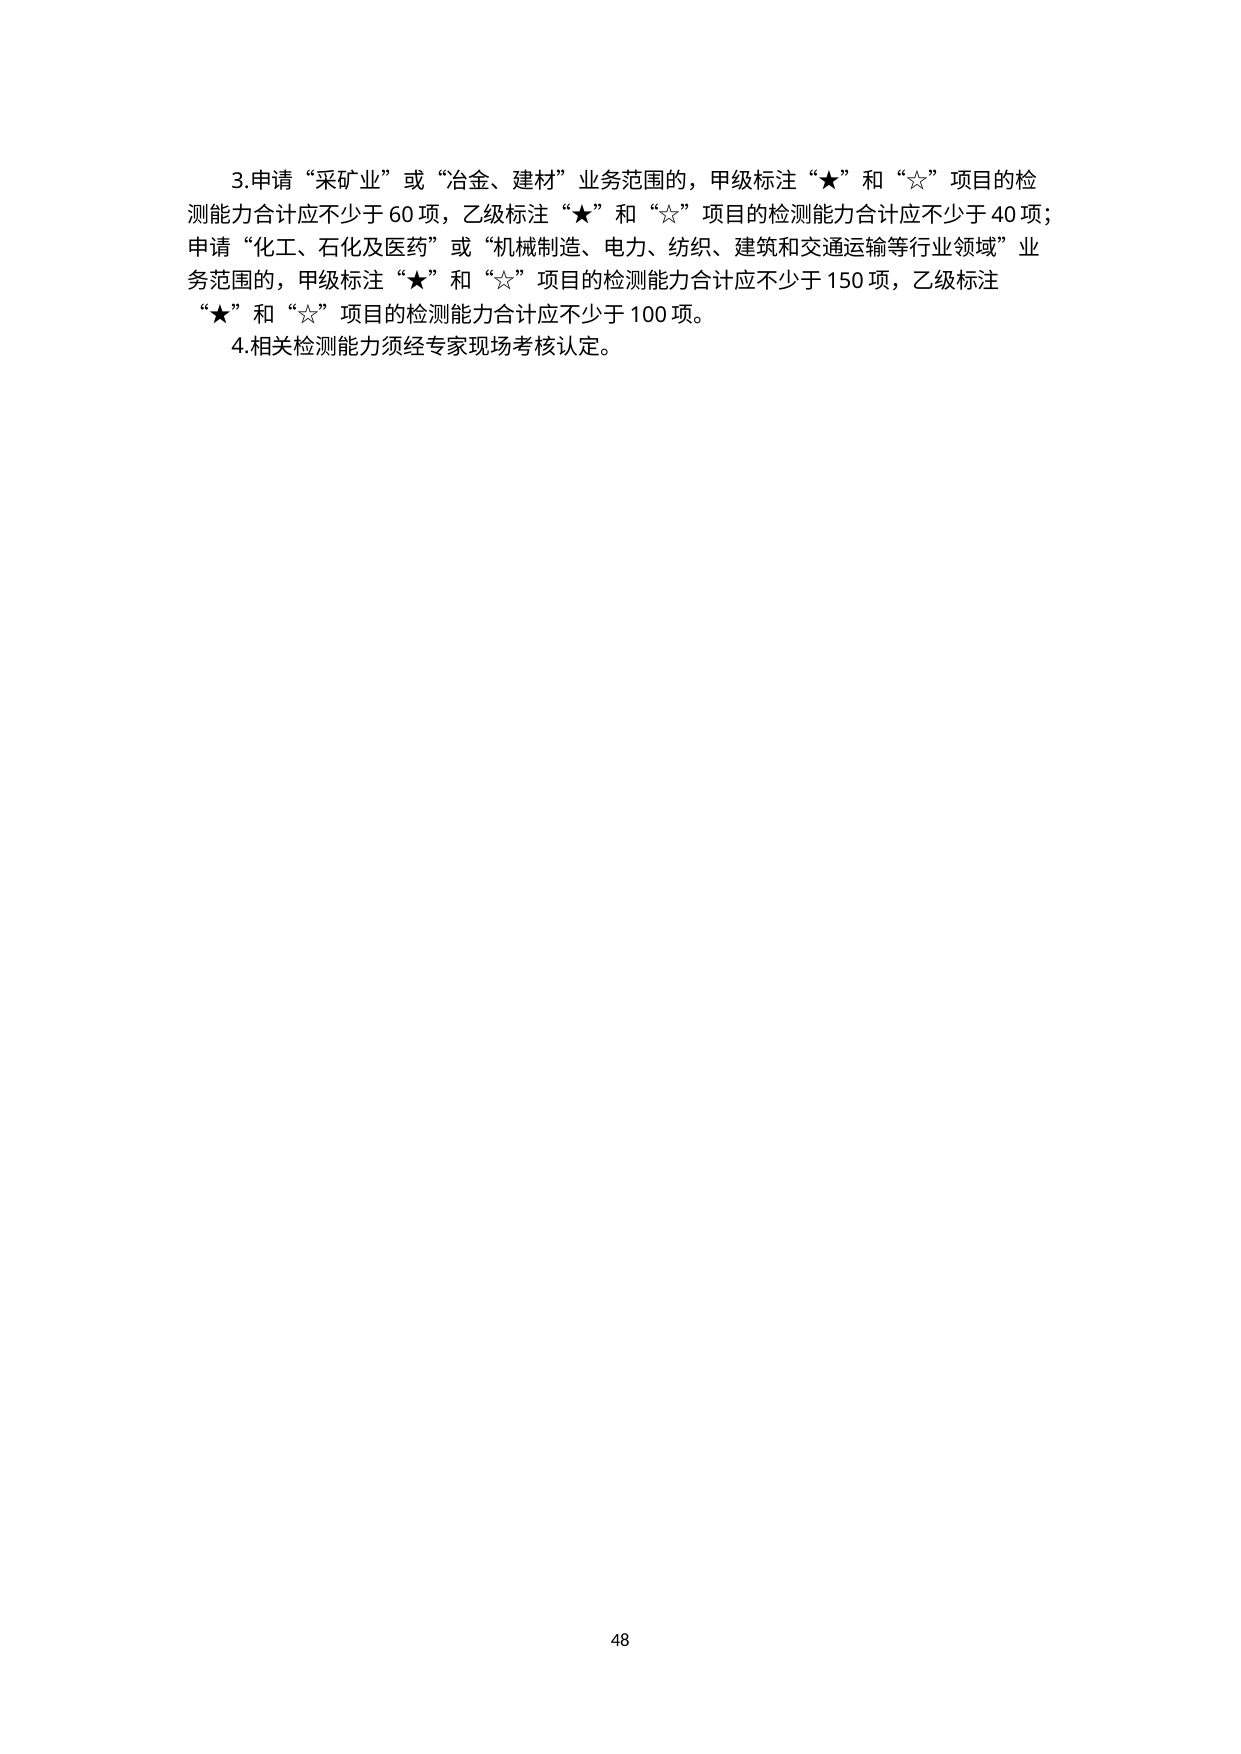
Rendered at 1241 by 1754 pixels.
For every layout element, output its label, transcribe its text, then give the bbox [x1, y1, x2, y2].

text 4.相关检测能力须经专家现场考核认定。 [187, 329, 1053, 361]
text 3.申请“采矿业”或“冶金、建材”业务范围的，甲级标注“★”和“☆”项目的检测能力合计应不少于60项，乙级标注“★”和“☆”项目的检测能力合计应不少于40项；申请“化工、石化及医药”或“机械制造、电力、纺织、建筑和交通运输等行业领域”业务范围的，甲级标注“★”和“☆”项目的检测能力合计应不少于150项，乙级标注“★”和“☆”项目的检测能力合计应不少于100项。 [187, 162, 1053, 329]
